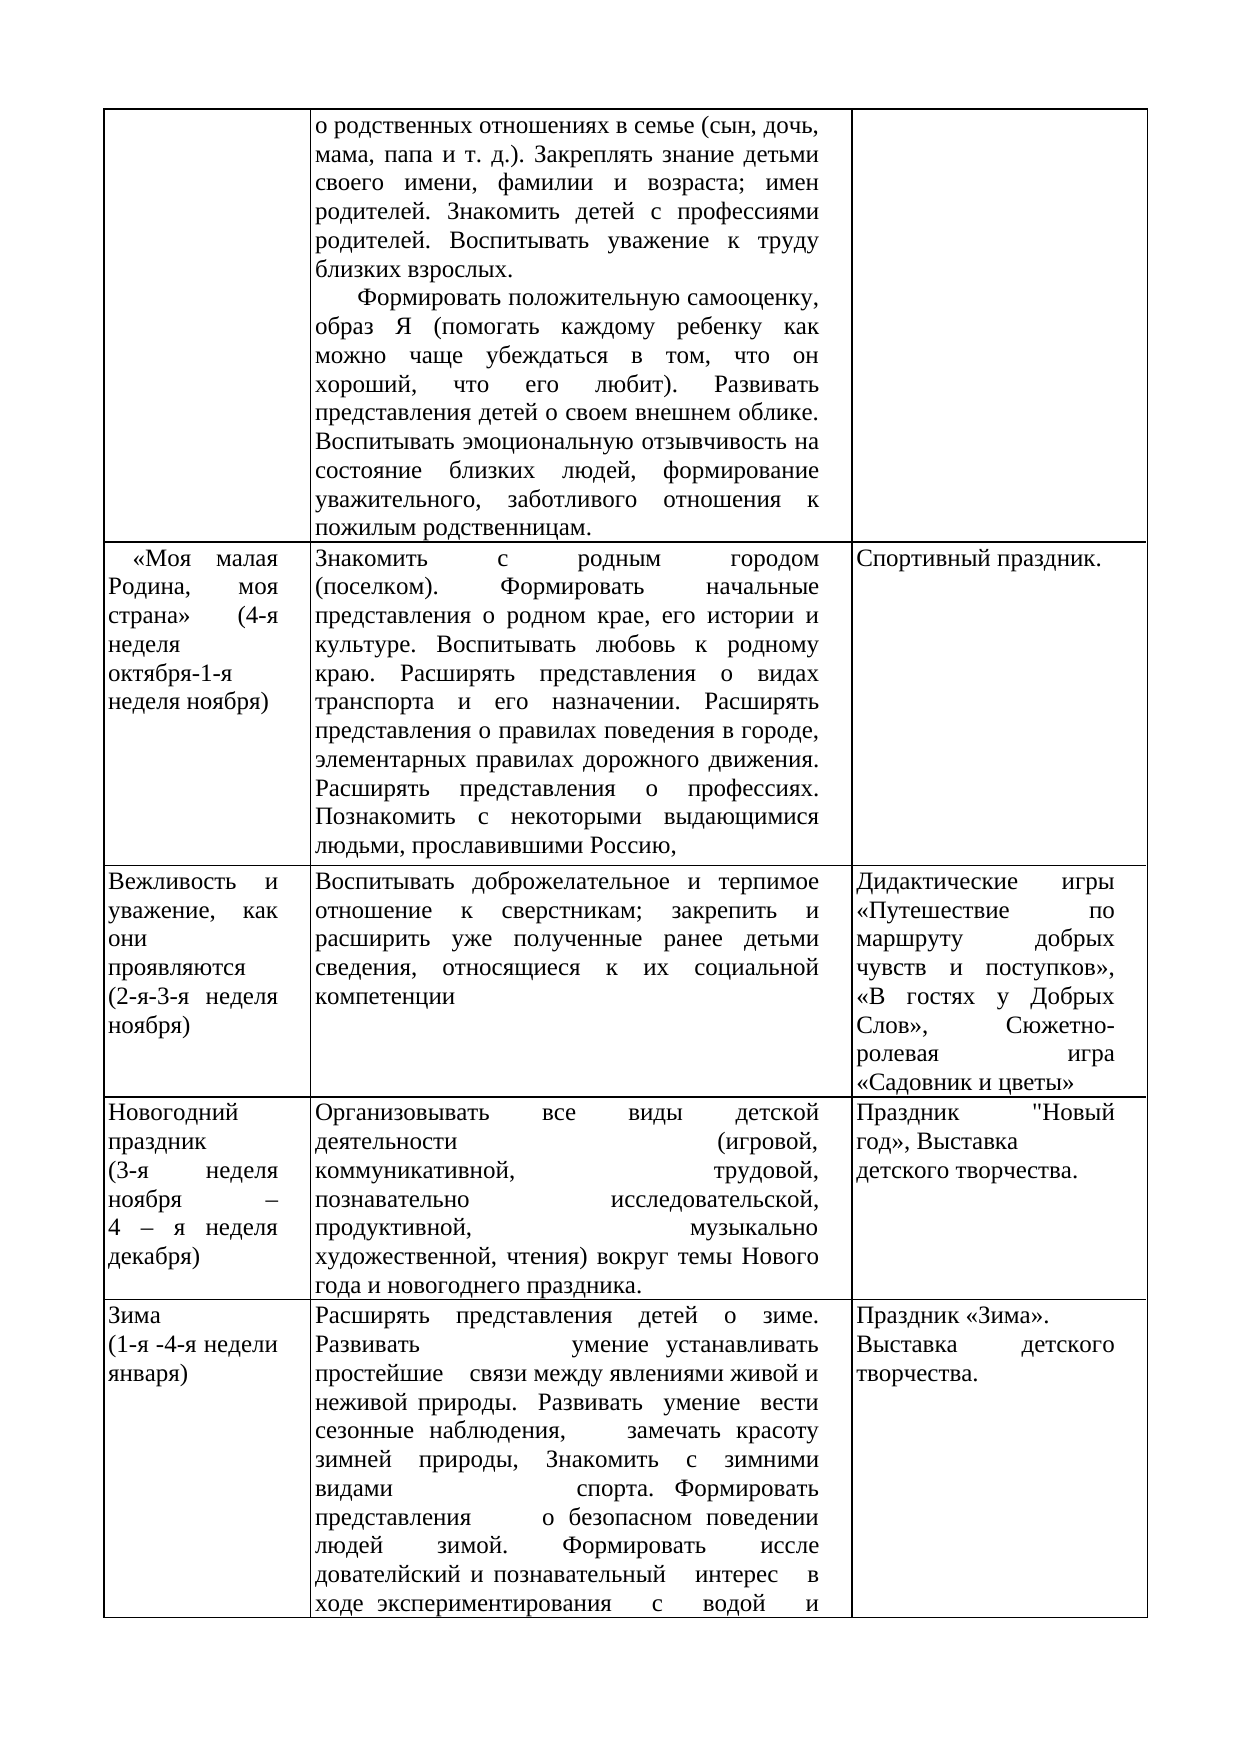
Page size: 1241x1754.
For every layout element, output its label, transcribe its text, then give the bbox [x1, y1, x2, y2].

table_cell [311, 1300, 851, 1617]
table_cell Организовывать все виды детской деятельности (игровой, коммуникативной, трудовой, познавательно исследовательской, продуктивной, музыкально художественной, чтения) вокруг темы Нового года и новогоднего праздника. [311, 1098, 851, 1299]
table_cell Знакомить с родным городом (поселком). Формировать начальные представления о родном крае, его истории и культуре. Воспитывать любовь к родному краю. Расширять представления о видах транспорта и его назначении. Расширять представления о правилах поведения в городе, элементарных правилах дорожного движения. Расширять представления о профессиях. Познакомить с некоторыми выдающимися людьми, прославившими Россию, [311, 543, 851, 865]
table_cell Воспитывать доброжелательное и терпимое отношение к сверстникам; закрепить и расширить уже полученные ранее детьми сведения, относящиеся к их социальной компетенции [311, 866, 851, 1096]
table_cell Вежливость и уважение, как они проявляются (2-я-3-я неделя ноября) [105, 866, 310, 1096]
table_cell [105, 1300, 310, 1617]
table_cell Новогодний праздник (3-я неделя ноября – 4 – я неделя декабря) [105, 1098, 310, 1299]
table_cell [853, 110, 1147, 541]
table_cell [311, 110, 851, 541]
table_cell Спортивный праздник. [853, 541, 1147, 865]
table_cell Дидактические игры «Путешествие по маршруту добрых чувств и поступков», «В гостях у Добрых Слов», Сюжетно-ролевая игра «Садовник и цветы» [853, 865, 1147, 1096]
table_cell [105, 110, 310, 541]
table_cell Праздник "Новый год», Выставка детского творчества. [853, 1096, 1147, 1299]
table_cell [853, 1299, 1147, 1617]
table_cell «Моя малая Родина, моя страна» (4-я неделя октября-1-я неделя ноября) [105, 543, 310, 865]
